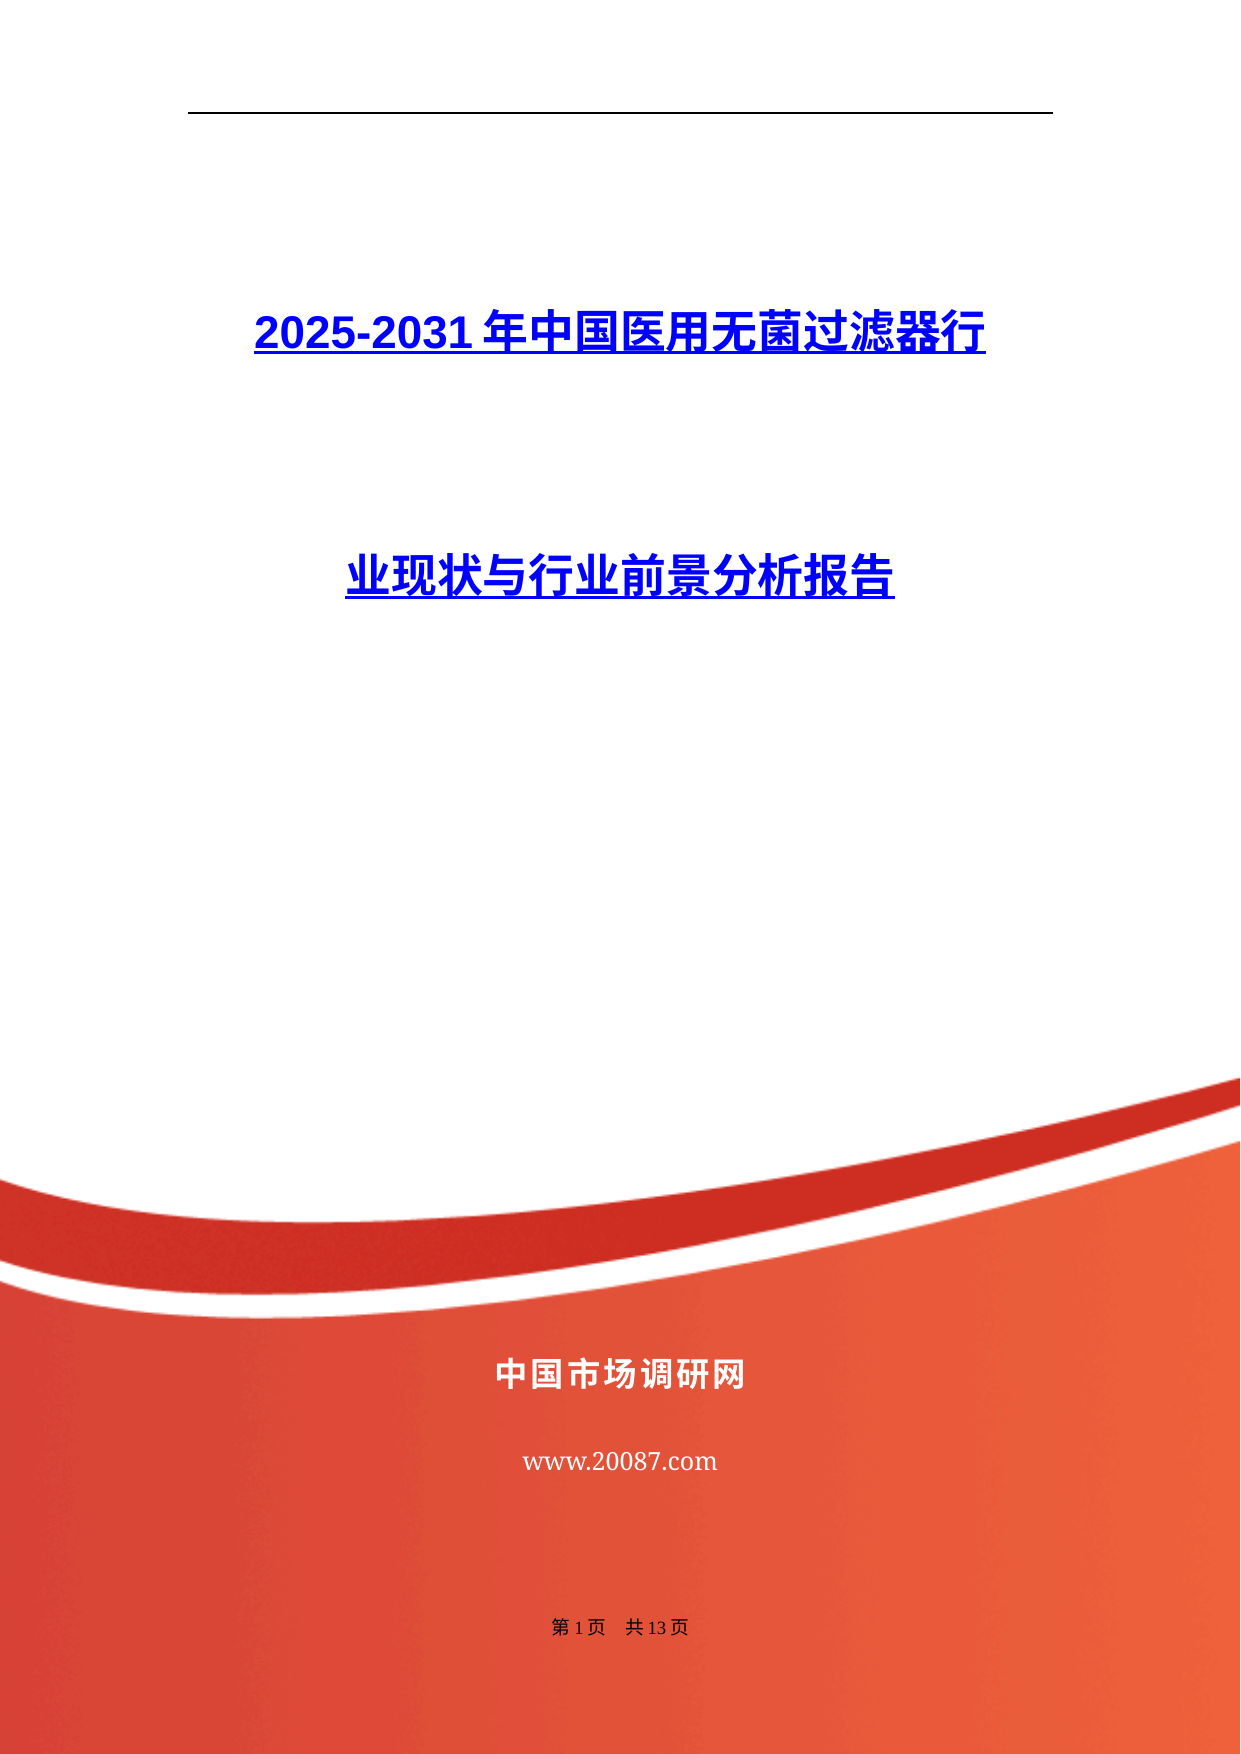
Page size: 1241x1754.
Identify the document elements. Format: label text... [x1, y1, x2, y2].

text www.20087.com [187, 1428, 1053, 1493]
picture [0, 1006, 1241, 1754]
subtitle 中国市场调研网 [187, 1339, 1053, 1404]
table_header 2025-2031年中国医用无菌过滤器行业现状与行业前景分析报告 [188, 207, 1053, 773]
